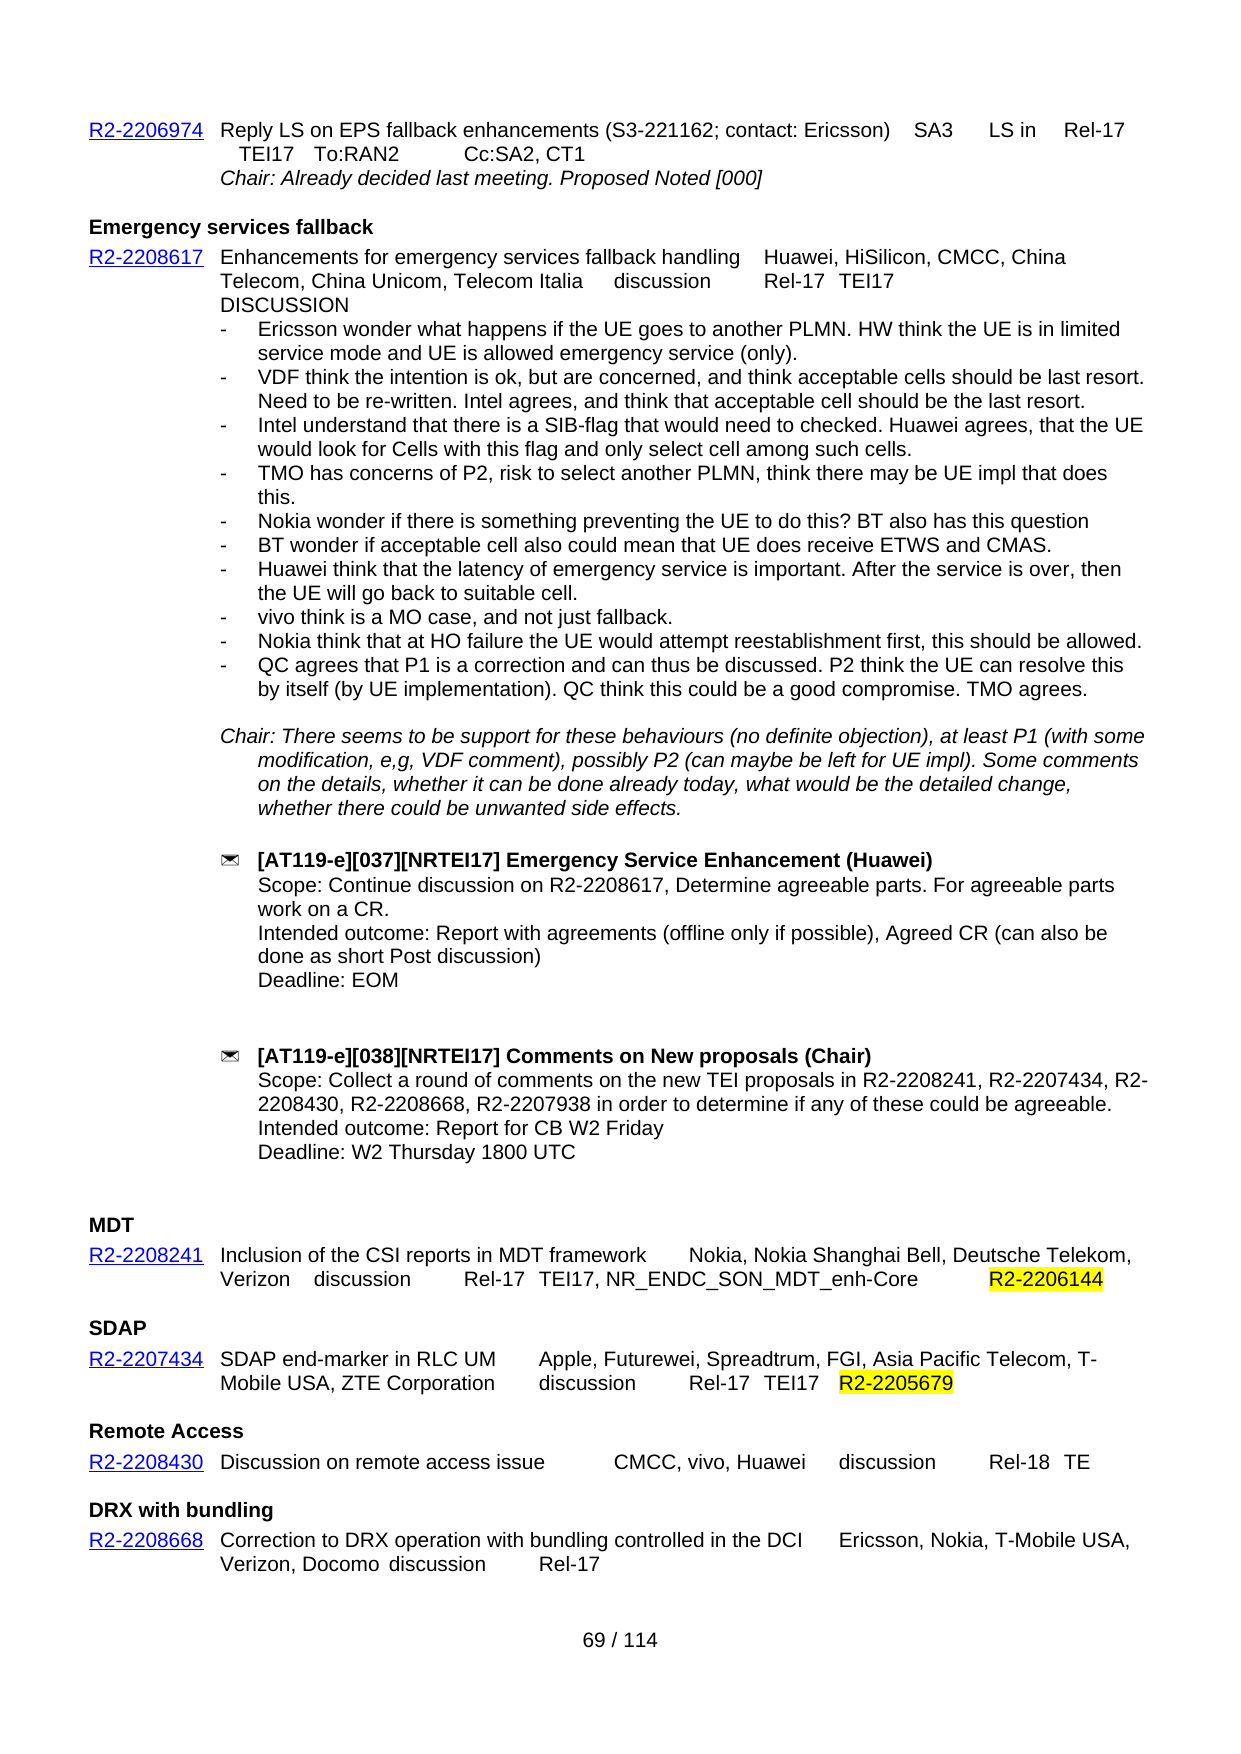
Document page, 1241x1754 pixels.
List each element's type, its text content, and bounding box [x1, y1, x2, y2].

text - Nokia think that at HO failure the UE would attempt reestablishment first, this should be allowed. [220, 628, 1152, 652]
text - vivo think is a MO case, and not just fallback. [220, 604, 1152, 628]
text - Nokia wonder if there is something preventing the UE to do this? BT also has this question [220, 509, 1152, 533]
title R2-2208617 Enhancements for emergency services fallback handling Huawei, HiSilicon, CMCC, China Telecom, China Unicom, Telecom Italia discussion Rel-17 TEI17 [89, 245, 1152, 293]
text Emergency services fallback [89, 215, 1152, 239]
text DISCUSSION [220, 293, 1152, 317]
text - QC agrees that P1 is a correction and can thus be discussed. P2 think the UE can resolve this by itself (by UE implementation). QC think this could be a good compromise. TMO agrees. [220, 652, 1152, 700]
title R2-2207434 SDAP end-marker in RLC UM Apple, Futurewei, Spreadtrum, FGI, Asia Pacific Telecom, T-Mobile USA, ZTE Corporation discussion Rel-17 TEI17 R2-2205679 [89, 1346, 1152, 1394]
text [220, 166, 1152, 190]
text Intended outcome: Report with agreements (offline only if possible), Agreed CR (can also be done as short Post discussion) [220, 920, 1152, 968]
title R2-2208668 Correction to DRX operation with bundling controlled in the DCI Ericsson, Nokia, T-Mobile USA, Verizon, Docomo discussion Rel-17 [89, 1528, 1152, 1576]
title R2-2206974 Reply LS on EPS fallback enhancements (S3-221162; contact: Ericsson) SA3 LS in Rel-17 TEI17 To:RAN2 Cc:SA2, CT1 [89, 118, 1152, 166]
text Scope: Collect a round of comments on the new TEI proposals in R2-2208241, R2-2207434, R2-2208430, R2-2208668, R2-2207938 in order to determine if any of these could be agreeable. [220, 1068, 1152, 1116]
text Deadline: W2 Thursday 1800 UTC [220, 1140, 1152, 1164]
text Chair: There seems to be support for these behaviours (no definite objection), at least P1 (with some modification, e,g, VDF comment), possibly P2 (can maybe be left for UE impl). Some comments on the details, whether it can be done already today, what would be the detailed change, whether there could be unwanted side effects. [220, 724, 1152, 820]
text - Huawei think that the latency of emergency service is important. After the service is over, then the UE will go back to suitable cell. [220, 557, 1152, 604]
text - VDF think the intention is ok, but are concerned, and think acceptable cells should be last resort. Need to be re-written. Intel agrees, and think that acceptable cell should be the last resort. [220, 365, 1152, 413]
text Intended outcome: Report for CB W2 Friday [220, 1116, 1152, 1140]
text DRX with bundling [89, 1497, 1152, 1521]
text SDAP [89, 1316, 1152, 1340]
text Scope: Continue discussion on R2-2208617, Determine agreeable parts. For agreeable parts work on a CR. [220, 872, 1152, 920]
text [AT119-e][037][NRTEI17] Emergency Service Enhancement (Huawei) [220, 848, 1152, 872]
text - Intel understand that there is a SIB-flag that would need to checked. Huawei agrees, that the UE would look for Cells with this flag and only select cell among such cells. [220, 413, 1152, 461]
title R2-2208430 Discussion on remote access issue CMCC, vivo, Huawei discussion Rel-18 TE [89, 1449, 1152, 1473]
text Deadline: EOM [220, 968, 1152, 992]
text Remote Access [89, 1419, 1152, 1443]
text MDT [89, 1213, 1152, 1237]
text [AT119-e][038][NRTEI17] Comments on New proposals (Chair) [220, 1044, 1152, 1068]
title R2-2208241 Inclusion of the CSI reports in MDT framework Nokia, Nokia Shanghai Bell, Deutsche Telekom, Verizon discussion Rel-17 TEI17, NR_ENDC_SON_MDT_enh-Core R2-2206144 [89, 1243, 1152, 1291]
text - TMO has concerns of P2, risk to select another PLMN, think there may be UE impl that does this. [220, 461, 1152, 509]
text - Ericsson wonder what happens if the UE goes to another PLMN. HW think the UE is in limited service mode and UE is allowed emergency service (only). [220, 317, 1152, 365]
text - BT wonder if acceptable cell also could mean that UE does receive ETWS and CMAS. [220, 533, 1152, 557]
